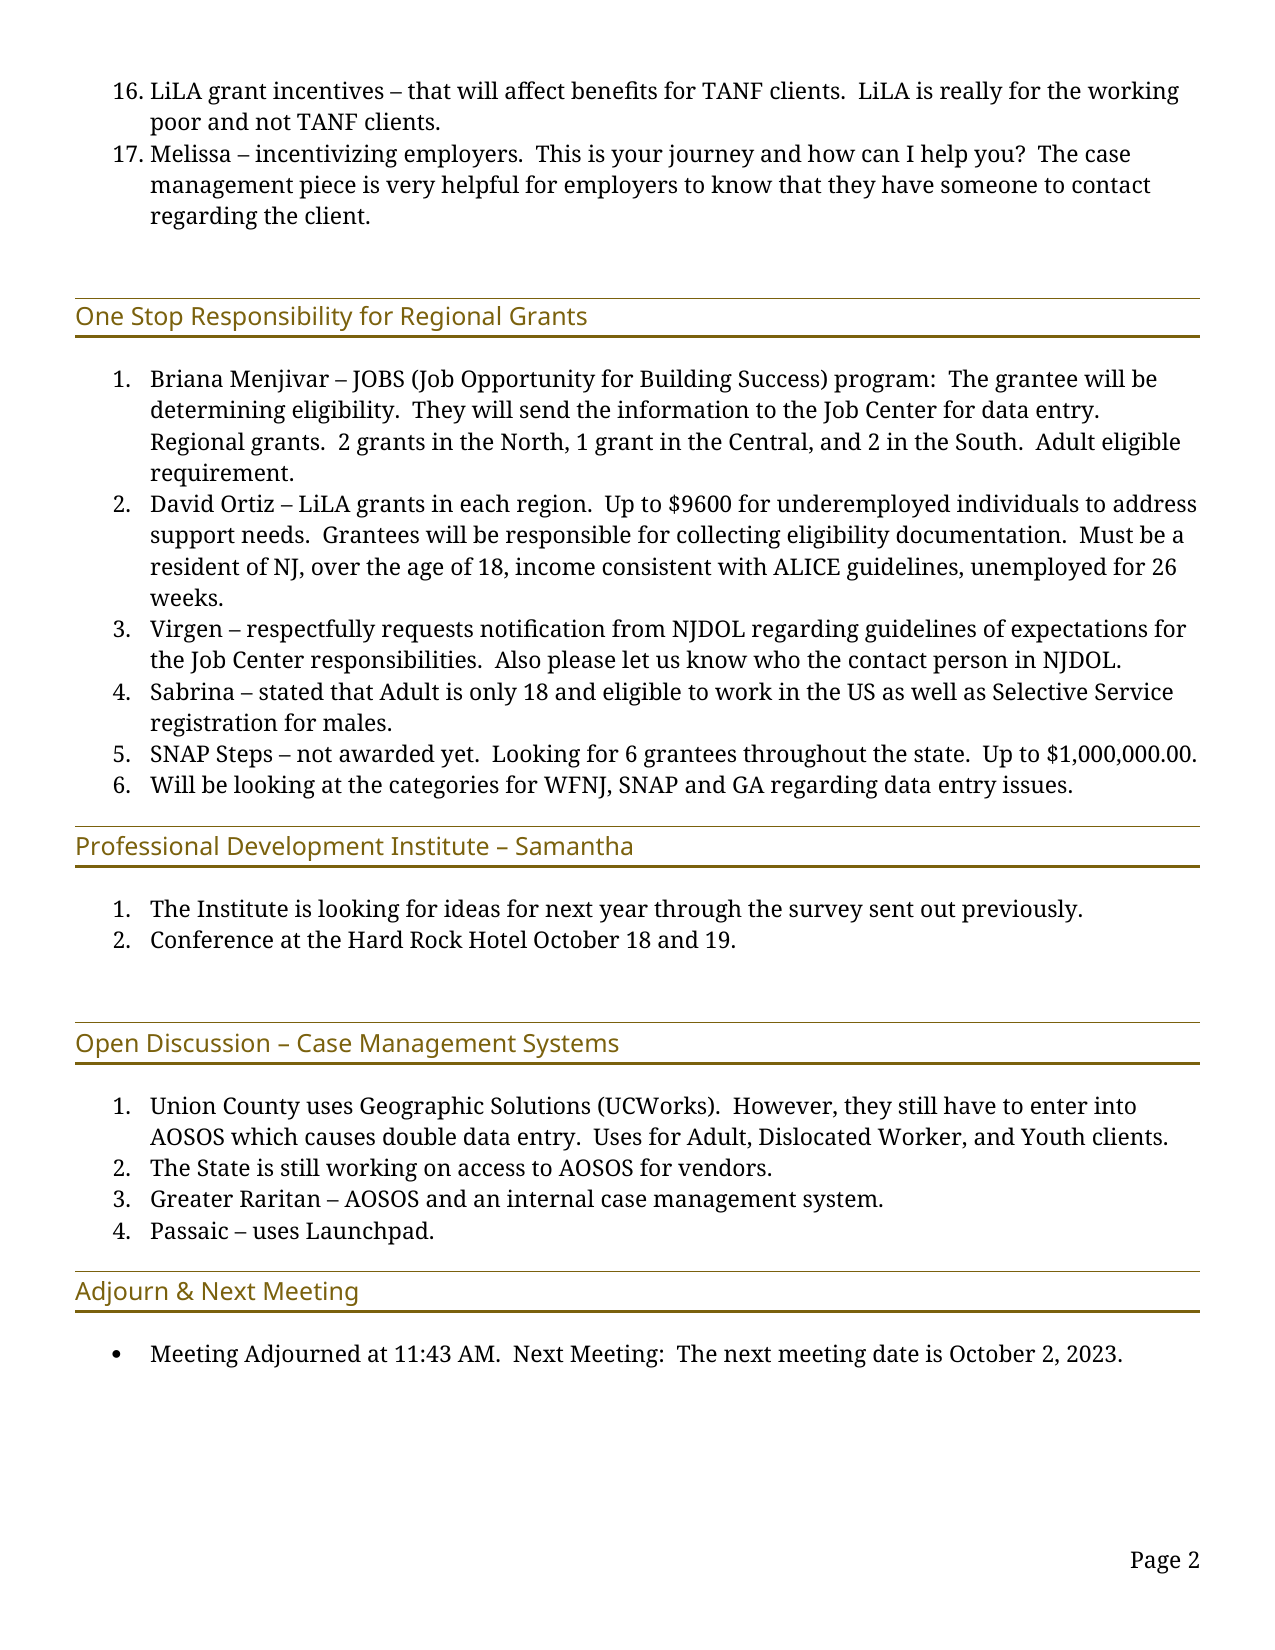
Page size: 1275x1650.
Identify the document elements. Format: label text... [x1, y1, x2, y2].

list The Institute is looking for ideas for next year through the survey sent out previously. [112, 893, 1200, 924]
list Greater Raritan – AOSOS and an internal case management system. [112, 1183, 1200, 1215]
list Briana Menjivar – JOBS (Job Opportunity for Building Success) program: The grantee will be determining eligibility. They will send the information to the Job Center for data entry. Regional grants. 2 grants in the North, 1 grant in the Central, and 2 in the South. Adult eligible requirement. [112, 363, 1200, 488]
list Union County uses Geographic Solutions (UCWorks). However, they still have to enter into AOSOS which causes double data entry. Uses for Adult, Dislocated Worker, and Youth clients. [112, 1090, 1200, 1152]
list Meeting Adjourned at 11:43 AM. Next Meeting: The next meeting date is October 2, 2023. [112, 1338, 1200, 1369]
list LiLA grant incentives – that will affect benefits for TANF clients. LiLA is really for the working poor and not TANF clients. [112, 75, 1200, 137]
list Melissa – incentivizing employers. This is your journey and how can I help you? The case management piece is very helpful for employers to know that they have someone to contact regarding the client. [112, 137, 1200, 231]
list Passaic – uses Launchpad. [112, 1215, 1200, 1246]
list The State is still working on access to AOSOS for vendors. [112, 1152, 1200, 1183]
subtitle Open Discussion – Case Management Systems [75, 1023, 1200, 1062]
list Will be looking at the categories for WFNJ, SNAP and GA regarding data entry issues. [112, 769, 1200, 801]
subtitle Professional Development Institute – Samantha [75, 827, 1200, 865]
list David Ortiz – LiLA grants in each region. Up to $9600 for underemployed individuals to address support needs. Grantees will be responsible for collecting eligibility documentation. Must be a resident of NJ, over the age of 18, income consistent with ALICE guidelines, unemployed for 26 weeks. [112, 488, 1200, 613]
list Sabrina – stated that Adult is only 18 and eligible to work in the US as well as Selective Service registration for males. [112, 676, 1200, 738]
list Conference at the Hard Rock Hotel October 18 and 19. [112, 924, 1200, 956]
list SNAP Steps – not awarded yet. Looking for 6 grantees throughout the state. Up to $1,000,000.00. [112, 738, 1200, 769]
list Virgen – respectfully requests notification from NJDOL regarding guidelines of expectations for the Job Center responsibilities. Also please let us know who the contact person in NJDOL. [112, 613, 1200, 676]
subtitle One Stop Responsibility for Regional Grants [75, 299, 1200, 335]
subtitle Adjourn & [75, 1272, 1200, 1310]
